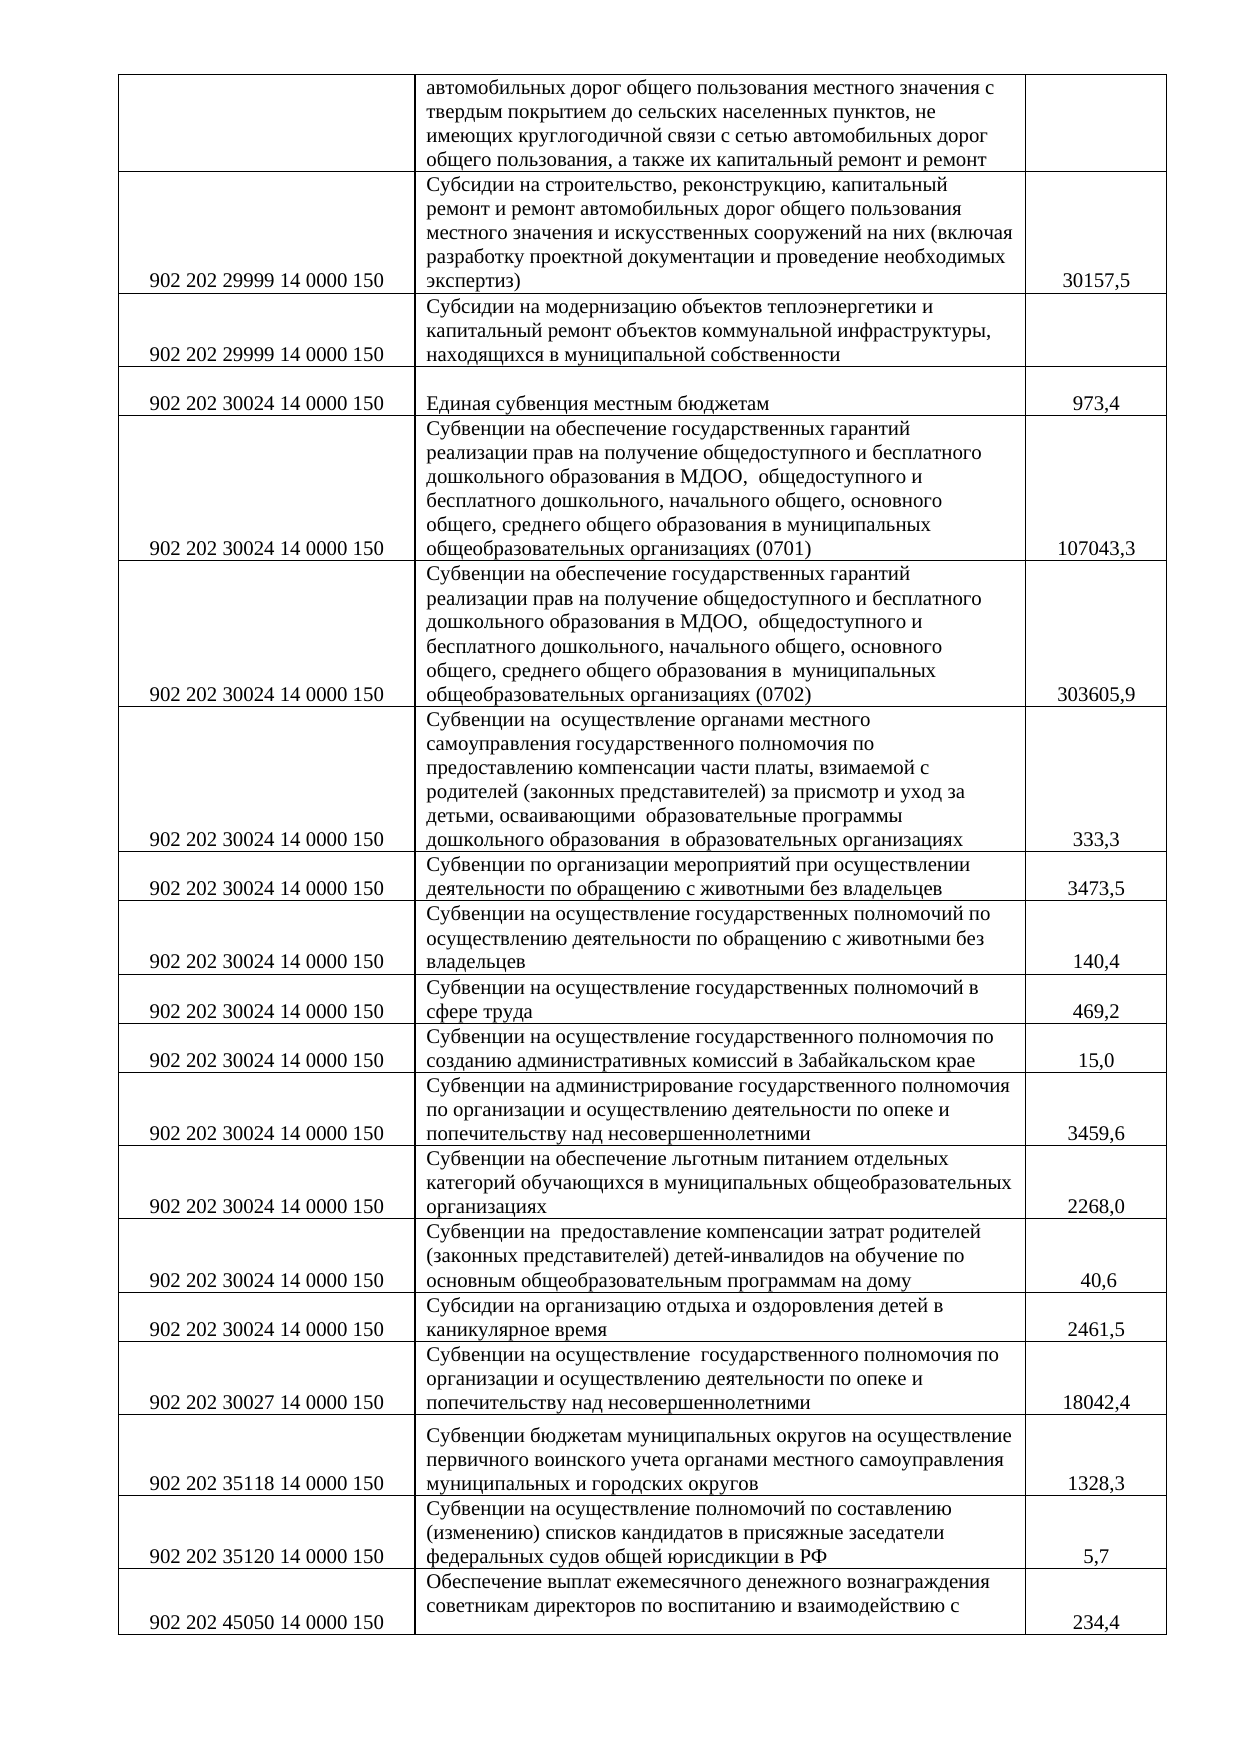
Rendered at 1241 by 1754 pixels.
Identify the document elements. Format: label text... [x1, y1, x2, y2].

table_cell Субвенции бюджетам муниципальных округов на осуществление первичного воинского учета органами местного самоуправления муниципальных и городских округов [416, 1415, 1025, 1495]
table_cell 3473,5 [1026, 852, 1166, 900]
table_cell 3459,6 [1026, 1073, 1166, 1145]
table_cell 973,4 [1026, 367, 1166, 415]
table_cell 469,2 [1026, 975, 1166, 1023]
table_cell 902 202 30024 14 0000 150 [119, 1024, 414, 1072]
table_cell 902 202 29999 14 0000 150 [119, 294, 414, 366]
table_cell 902 202 30024 14 0000 150 [119, 1073, 414, 1145]
table_cell 30157,5 [1026, 172, 1166, 292]
table_cell Субвенции на предоставление компенсации затрат родителей (законных представителей) детей-инвалидов на обучение по основным общеобразовательным программам на дому [416, 1219, 1025, 1292]
table_cell Субвенции на осуществление полномочий по составлению (изменению) списков кандидатов в присяжные заседатели федеральных судов общей юрисдикции в РФ [416, 1496, 1025, 1568]
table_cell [416, 1569, 1025, 1634]
table_cell Субвенции на осуществление государственного полномочия по организации и осуществлению деятельности по опеке и попечительству над несовершеннолетними [416, 1342, 1025, 1414]
table_cell Субвенции на осуществление государственных полномочий по осуществлению деятельности по обращению с животными без владельцев [416, 901, 1025, 973]
table_cell Субвенции по организации мероприятий при осуществлении деятельности по обращению с животными без владельцев [416, 852, 1025, 900]
table_cell [1026, 75, 1166, 171]
table_cell 902 202 30027 14 0000 150 [119, 1342, 414, 1414]
table_cell 40,6 [1026, 1219, 1166, 1292]
table_cell Единая субвенция местным бюджетам [416, 367, 1025, 415]
table_cell [1026, 294, 1166, 366]
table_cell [119, 75, 414, 171]
table_cell 2268,0 [1026, 1146, 1166, 1218]
table_cell 2461,5 [1026, 1293, 1166, 1341]
table_cell 902 202 30024 14 0000 150 [119, 416, 414, 560]
table_cell Субвенции на обеспечение государственных гарантий реализации прав на получение общедоступного и бесплатного дошкольного образования в МДОО, общедоступного и бесплатного дошкольного, начального общего, основного общего, среднего общего образования в муниципальных общеобразовательных организациях (0702) [416, 561, 1025, 706]
table_cell 902 202 30024 14 0000 150 [119, 852, 414, 900]
table_cell 902 202 30024 14 0000 150 [119, 975, 414, 1023]
table_cell 1328,3 [1026, 1415, 1166, 1495]
table_cell Субвенции на обеспечение льготным питанием отдельных категорий обучающихся в муниципальных общеобразовательных организациях [416, 1146, 1025, 1218]
table_cell 902 202 30024 14 0000 150 [119, 1146, 414, 1218]
table_cell 902 202 30024 14 0000 150 [119, 561, 414, 706]
table_cell 107043,3 [1026, 416, 1166, 560]
table_cell 902 202 30024 14 0000 150 [119, 1293, 414, 1341]
table_cell 902 202 29999 14 0000 150 [119, 172, 414, 292]
table_cell 902 202 30024 14 0000 150 [119, 367, 414, 415]
table_cell Субсидии на строительство, реконструкцию, капитальный ремонт и ремонт автомобильных дорог общего пользования местного значения и искусственных сооружений на них (включая разработку проектной документации и проведение необходимых экспертиз) [416, 172, 1025, 292]
table_cell 18042,4 [1026, 1342, 1166, 1414]
table_cell 333,3 [1026, 707, 1166, 851]
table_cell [416, 75, 1025, 171]
table_cell 15,0 [1026, 1024, 1166, 1072]
table_cell 902 202 30024 14 0000 150 [119, 1219, 414, 1292]
table_cell 902 202 30024 14 0000 150 [119, 707, 414, 851]
table_cell 902 202 30024 14 0000 150 [119, 901, 414, 973]
table_cell 902 202 35118 14 0000 150 [119, 1415, 414, 1495]
table_cell Субвенции на осуществление государственных полномочий в сфере труда [416, 975, 1025, 1023]
table_cell Субвенции на осуществление государственного полномочия по созданию административных комиссий в Забайкальском крае [416, 1024, 1025, 1072]
table_cell Субсидии на модернизацию объектов теплоэнергетики и капитальный ремонт объектов коммунальной инфраструктуры, находящихся в муниципальной собственности [416, 294, 1025, 366]
table_cell Субвенции на осуществление органами местного самоуправления государственного полномочия по предоставлению компенсации части платы, взимаемой с родителей (законных представителей) за присмотр и уход за детьми, осваивающими образовательные программы дошкольного образования в образовательных организациях [416, 707, 1025, 851]
table_cell Субсидии на организацию отдыха и оздоровления детей в каникулярное время [416, 1293, 1025, 1341]
table_cell 234,4 [1026, 1569, 1166, 1634]
table_cell 303605,9 [1026, 561, 1166, 706]
table_cell Субвенции на администрирование государственного полномочия по организации и осуществлению деятельности по опеке и попечительству над несовершеннолетними [416, 1073, 1025, 1145]
table_cell 902 202 35120 14 0000 150 [119, 1496, 414, 1568]
table_cell 140,4 [1026, 901, 1166, 973]
table_cell 5,7 [1026, 1496, 1166, 1568]
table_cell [119, 1569, 414, 1634]
table_cell Субвенции на обеспечение государственных гарантий реализации прав на получение общедоступного и бесплатного дошкольного образования в МДОО, общедоступного и бесплатного дошкольного, начального общего, основного общего, среднего общего образования в муниципальных общеобразовательных организациях (0701) [416, 416, 1025, 560]
